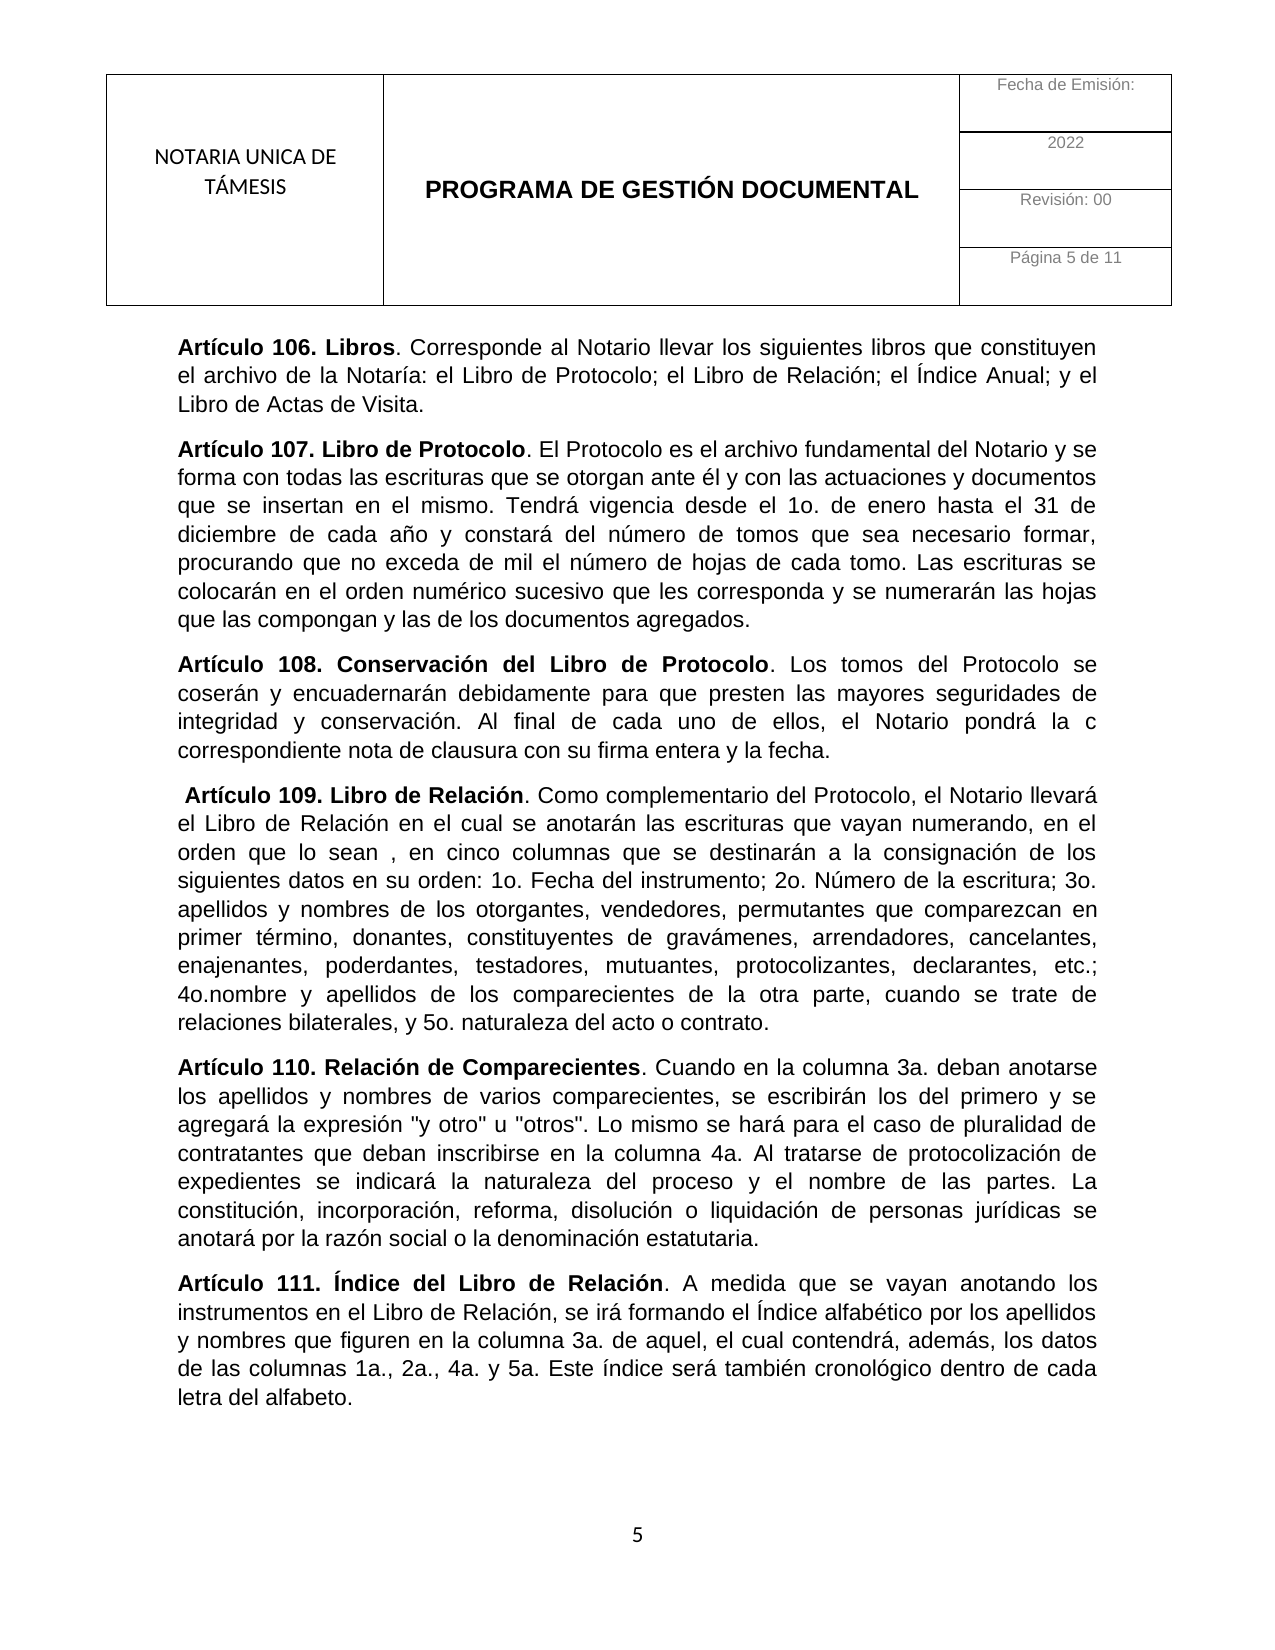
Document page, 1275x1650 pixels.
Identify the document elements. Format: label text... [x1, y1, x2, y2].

text Artículo 106. Libros. Corresponde al Notario llevar los siguientes libros que constituyen el archivo de la Notaría: el Libro de Protocolo; el Libro de Relación; el Índice Anual; y el Libro de Actas de Visita. [177, 334, 1098, 417]
text Artículo 110. Relación de Comparecientes. Cuando en la columna 3a. deban anotarse los apellidos y nombres de varios comparecientes, se escribirán los del primero y se agregará la expresión "y otro" u "otros". Lo mismo se hará para el caso de pluralidad de contratantes que deban inscribirse en la columna 4a. Al tratarse de protocolización de expedientes se indicará la naturaleza del proceso y el nombre de las partes. La constitución, incorporación, reforma, disolución o liquidación de personas jurídicas se anotará por la razón social o la denominación estatutaria. [177, 1054, 1098, 1251]
text Artículo 111. Índice del Libro de Relación. A medida que se vayan anotando los instrumentos en el Libro de Relación, se irá formando el Índice alfabético por los apellidos y nombres que figuren en la columna 3a. de aquel, el cual contendrá, además, los datos de las columnas 1a., 2a., 4a. y 5a. Este índice será también cronológico dentro de cada letra del alfabeto. [177, 1270, 1098, 1410]
text Artículo 107. Libro de Protocolo. El Protocolo es el archivo fundamental del Notario y se forma con todas las escrituras que se otorgan ante él y con las actuaciones y documentos que se insertan en el mismo. Tendrá vigencia desde el 1o. de enero hasta el 31 de diciembre de cada año y constará del número de tomos que sea necesario formar, procurando que no exceda de mil el número de hojas de cada tomo. Las escrituras se colocarán en el orden numérico sucesivo que les corresponda y se numerarán las hojas que las compongan y las de los documentos agregados. [177, 436, 1098, 633]
text Artículo 108. Conservación del Libro de Protocolo. Los tomos del Protocolo se coserán y encuadernarán debidamente para que presten las mayores seguridades de integridad y conservación. Al final de cada uno de ellos, el Notario pondrá la c correspondiente nota de clausura con su firma entera y la fecha. [177, 651, 1098, 763]
text Artículo 109. Libro de Relación. Como complementario del Protocolo, el Notario llevará el Libro de Relación en el cual se anotarán las escrituras que vayan numerando, en el orden que lo sean , en cinco columnas que se destinarán a la consignación de los siguientes datos en su orden: 1o. Fecha del instrumento; 2o. Número de la escritura; 3o. apellidos y nombres de los otorgantes, vendedores, permutantes que comparezcan en primer término, donantes, constituyentes de gravámenes, arrendadores, cancelantes, enajenantes, poderdantes, testadores, mutuantes, protocolizantes, declarantes, etc.; 4o.nombre y apellidos de los comparecientes de la otra parte, cuando se trate de relaciones bilaterales, y 5o. naturaleza del acto o contrato. [177, 782, 1098, 1036]
